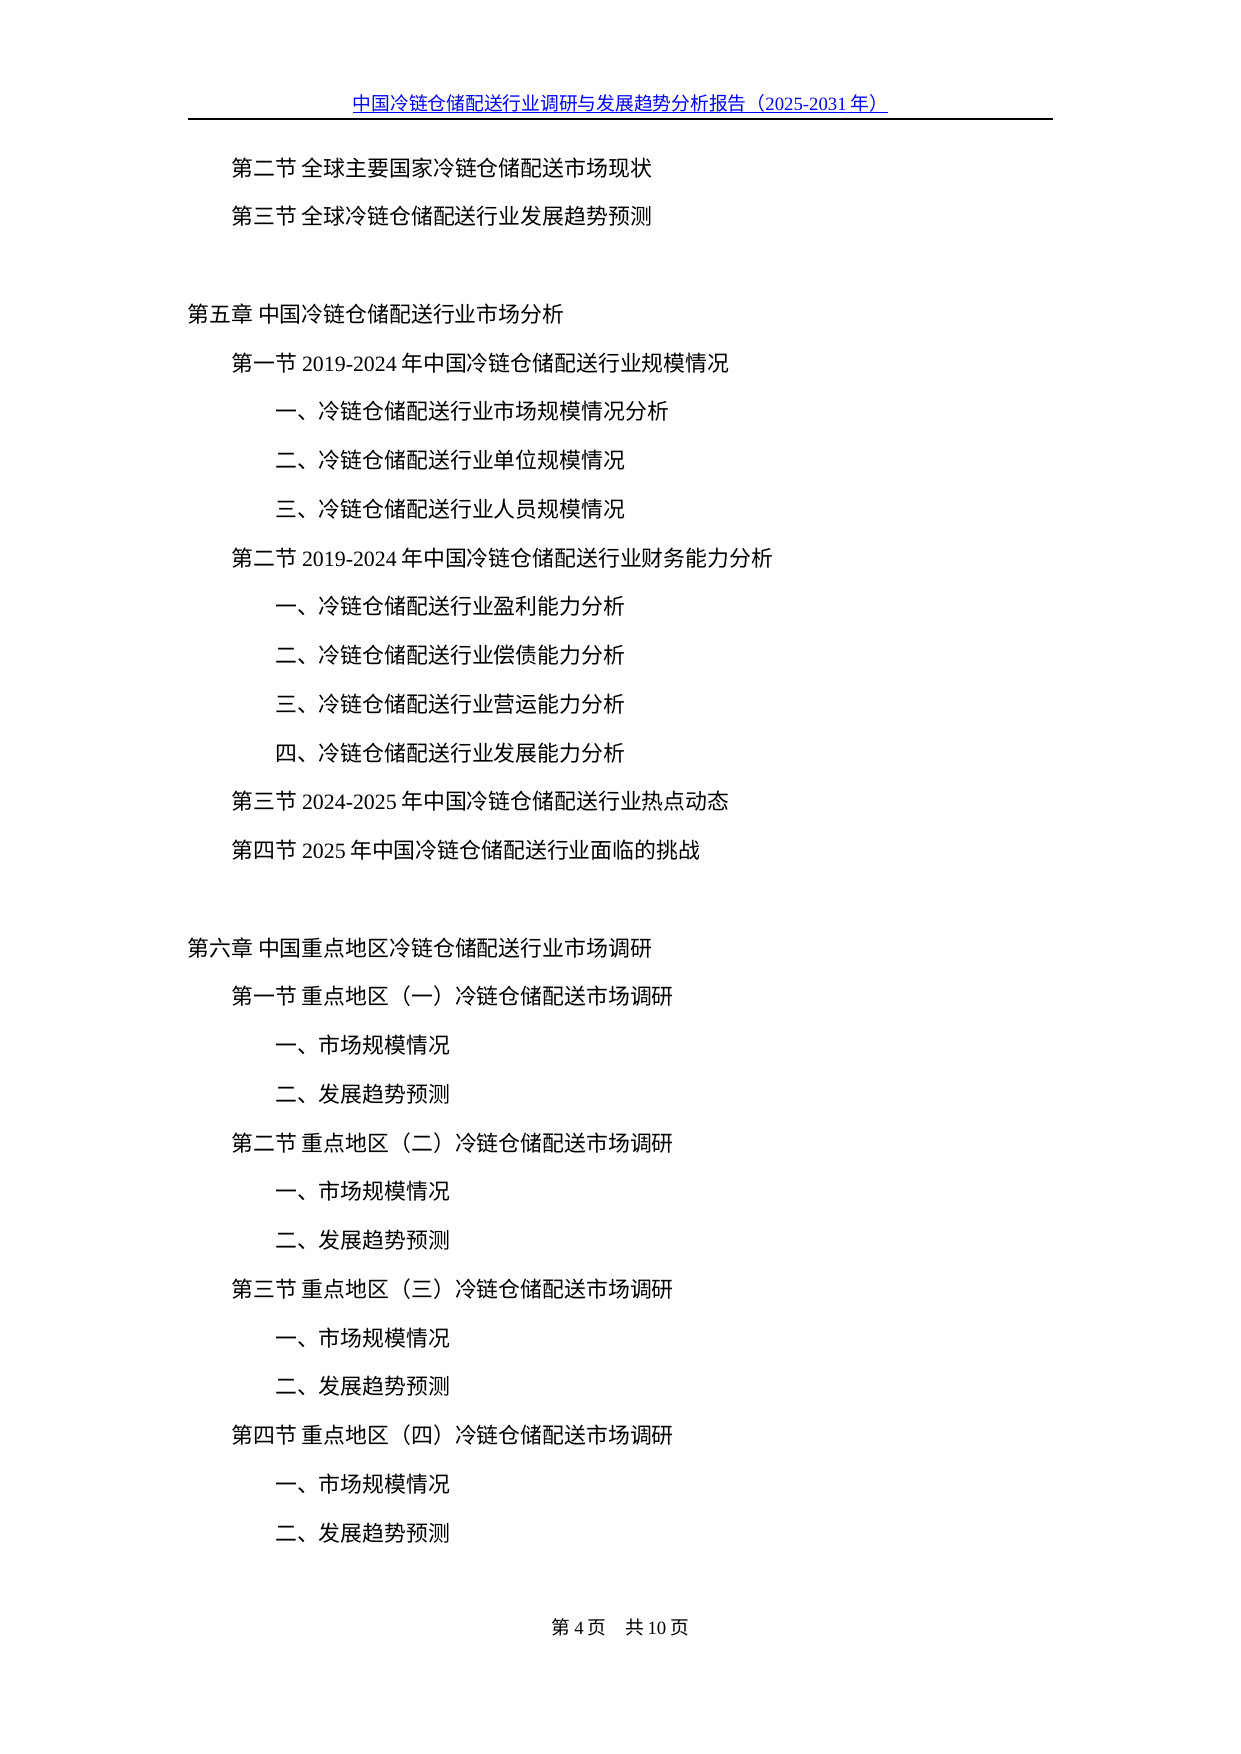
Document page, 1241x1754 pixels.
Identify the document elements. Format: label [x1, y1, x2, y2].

text [187, 150, 1053, 1548]
